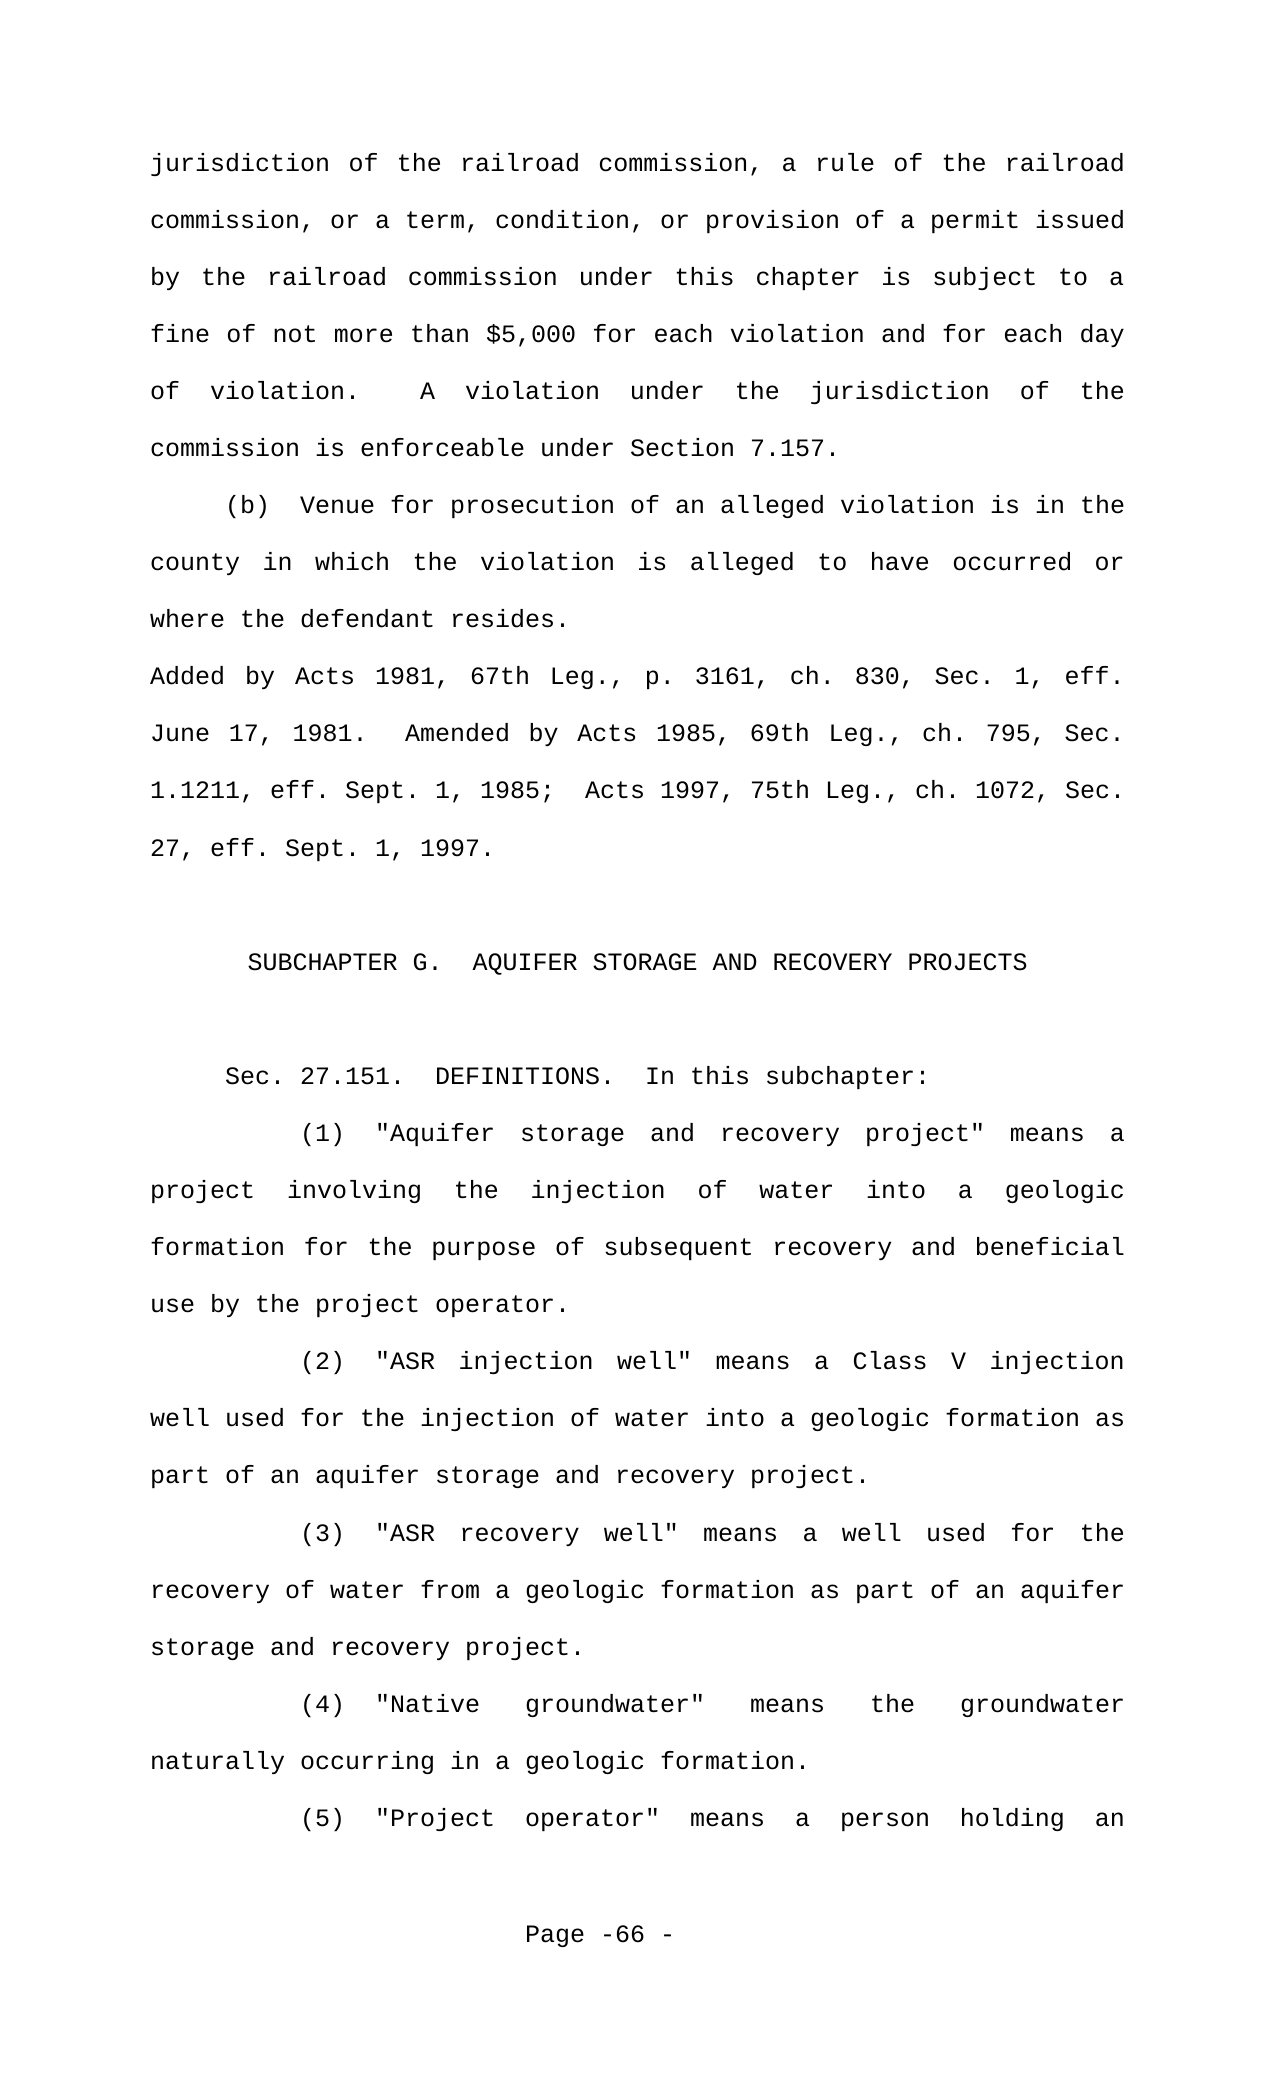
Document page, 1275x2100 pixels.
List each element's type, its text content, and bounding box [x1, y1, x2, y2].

text (3) "ASR recovery well" means a well used for the recovery of water from a geologic formation as part of an aquifer storage and recovery project. [150, 1520, 1125, 1663]
text (1) "Aquifer storage and recovery project" means a project involving the injection of water into a geologic formation for the purpose of subsequent recovery and beneficial use by the project operator. [150, 1120, 1125, 1320]
text SUBCHAPTER G. AQUIFER STORAGE AND RECOVERY PROJECTS [150, 949, 1125, 978]
text Sec. 27.151. DEFINITIONS. In this subchapter: [150, 1063, 1125, 1092]
text Added by Acts 1981, 67th Leg., p. 3161, ch. 830, Sec. 1, eff. June 17, 1981. Amended by Acts 1985, 69th Leg., ch. 795, Sec. 1.1211, eff. Sept. 1, 1985; Acts 1997, 75th Leg., ch. 1072, Sec. 27, eff. Sept. 1, 1997. [150, 664, 1125, 863]
text (4) "Native groundwater" means the groundwater naturally occurring in a geologic formation. [150, 1691, 1125, 1777]
text (5) "Project operator" means a person holding an authorization under this subchapter to undertake an aquifer storage and recovery project. [150, 1805, 1125, 1834]
text (2) "ASR injection well" means a Class V injection well used for the injection of water into a geologic formation as part of an aquifer storage and recovery project. [150, 1349, 1125, 1491]
text (b) Venue for prosecution of an alleged violation is in the county in which the violation is alleged to have occurred or where the defendant resides. [150, 492, 1125, 635]
